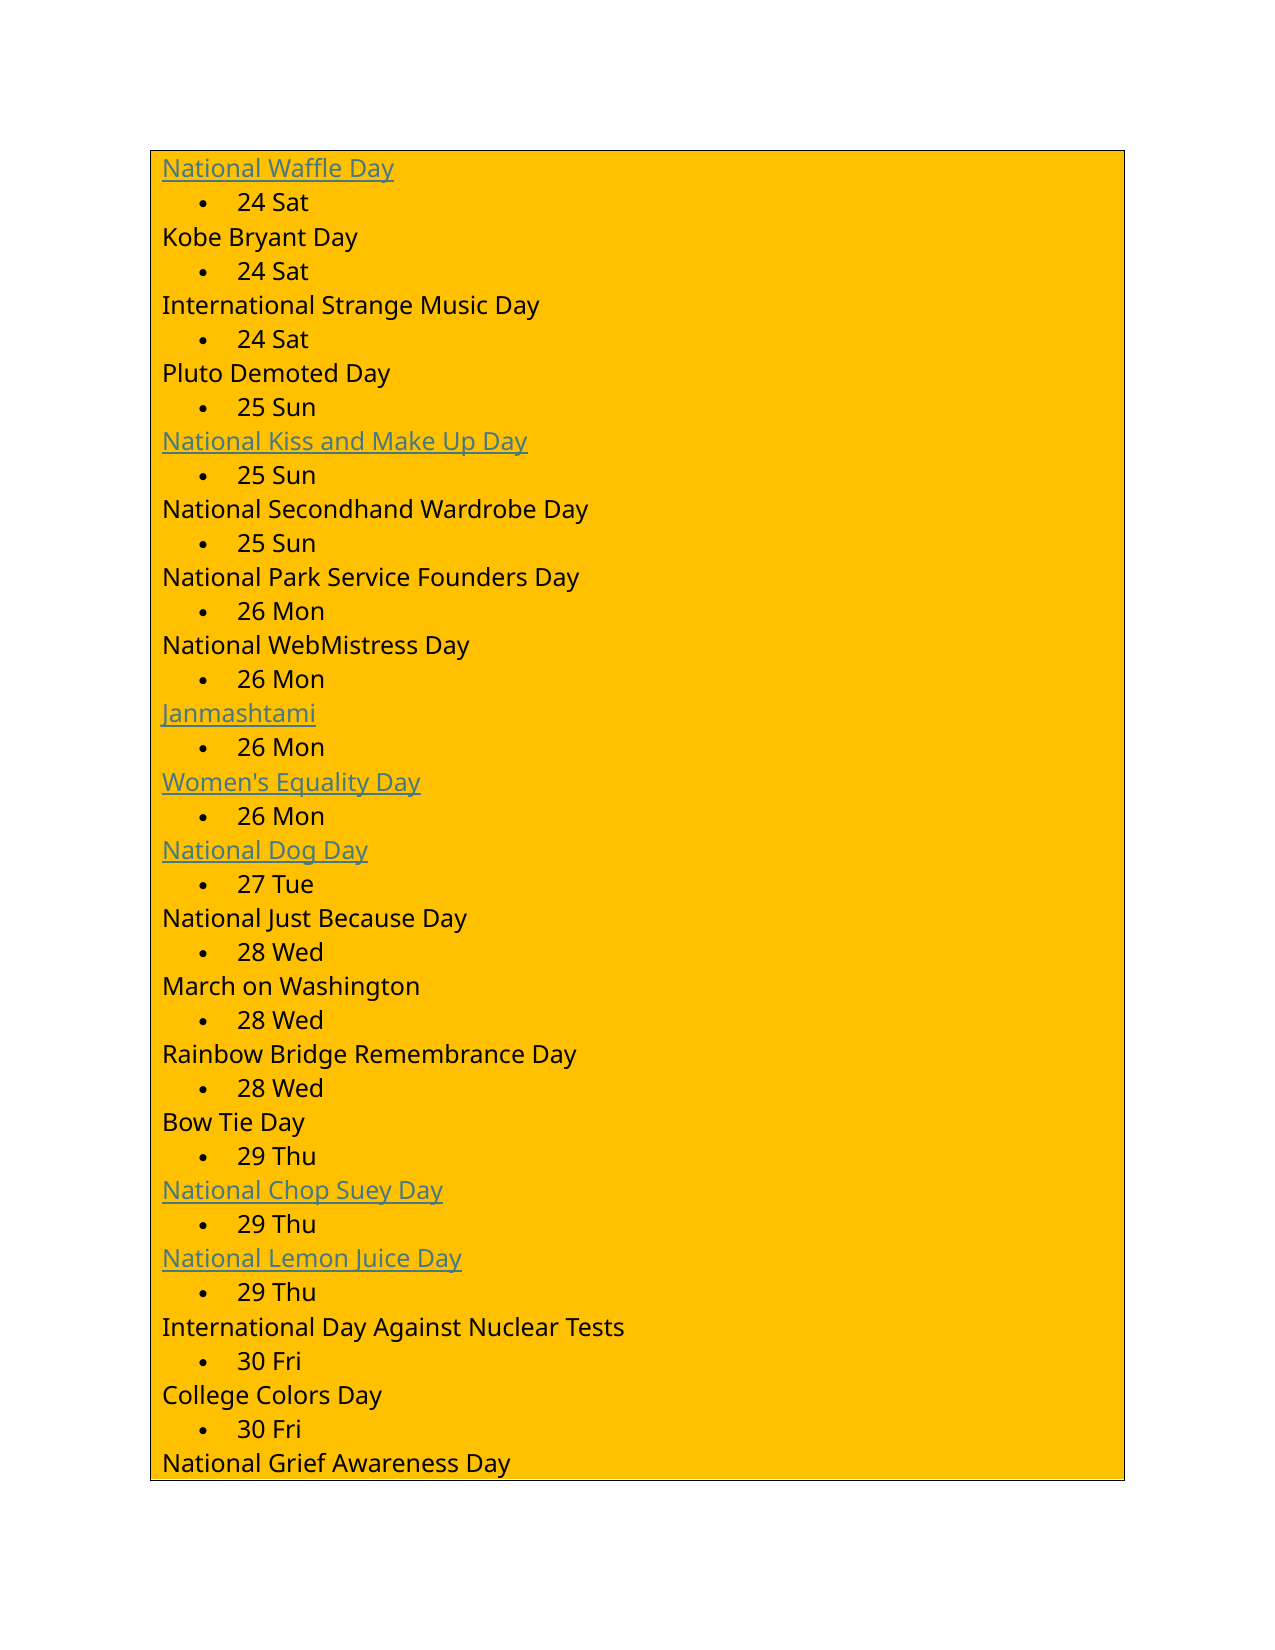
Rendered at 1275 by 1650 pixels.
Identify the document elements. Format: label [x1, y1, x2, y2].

table_header [151, 151, 1124, 1479]
